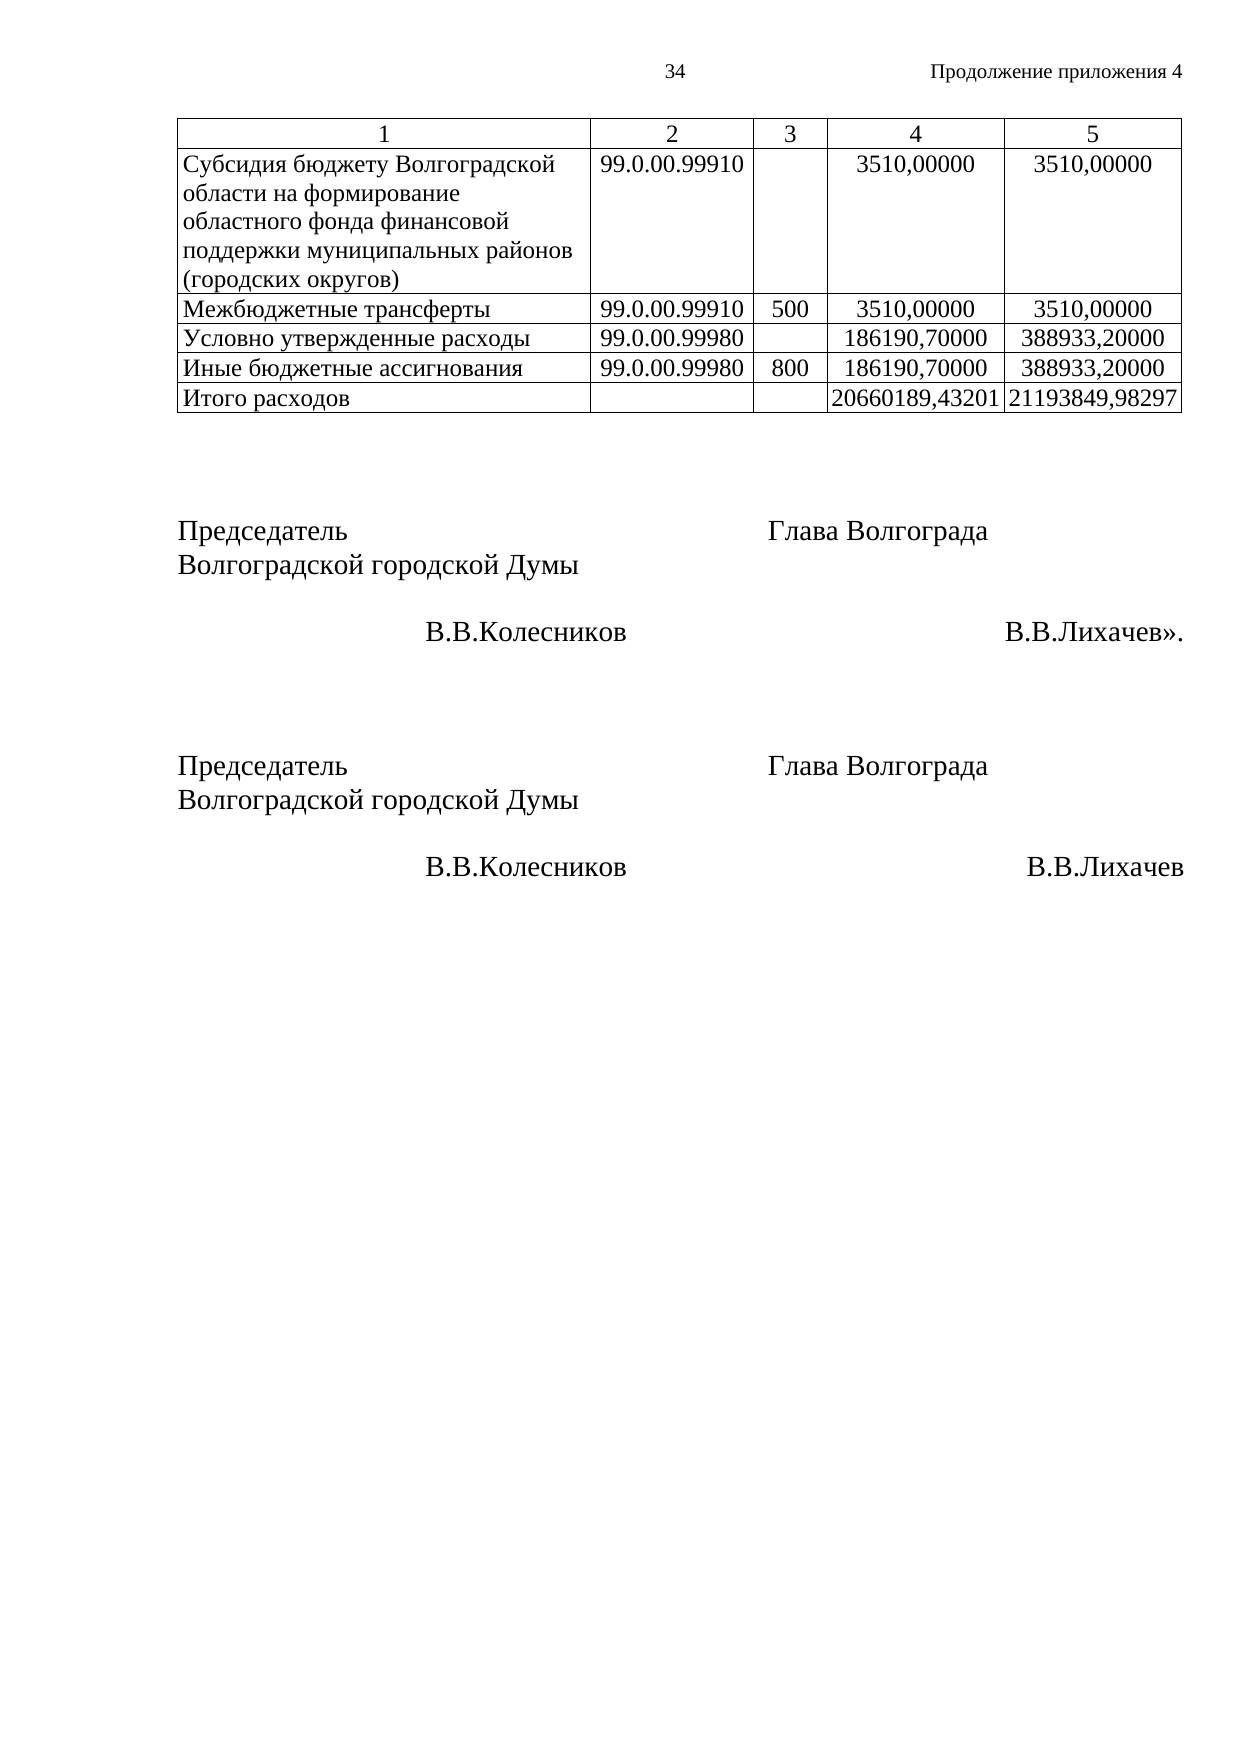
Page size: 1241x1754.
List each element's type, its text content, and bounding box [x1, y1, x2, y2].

table_header Председатель Волгоградской городской Думы В.В.Колесников [166, 748, 738, 882]
table_cell [754, 324, 827, 352]
table_cell 388933,20000 [1005, 353, 1181, 382]
table_cell Итого расходов [178, 383, 590, 412]
table_cell 388933,20000 [1005, 324, 1181, 352]
table_header Председатель Волгоградской городской Думы В.В.Колесников [166, 514, 738, 648]
table_cell 99.0.00.99980 [591, 353, 753, 382]
table_header 3 [754, 119, 827, 148]
table_header 4 [828, 119, 1004, 148]
table_cell Субсидия бюджету Волгоградской области на формирование областного фонда финансовой поддержки муниципальных районов (городских округов) [178, 149, 590, 293]
table_header 5 [1005, 119, 1181, 148]
table_cell 21193849,98297 [1005, 383, 1181, 412]
table_cell 500 [754, 294, 827, 322]
table_cell 3510,00000 [828, 149, 1004, 293]
table_header 2 [591, 119, 753, 148]
table_cell Межбюджетные трансферты [178, 294, 590, 322]
table_cell 20660189,43201 [828, 383, 1004, 412]
table_cell Условно утвержденные расходы [178, 324, 590, 352]
table_cell [754, 149, 827, 293]
table_cell 186190,70000 [828, 353, 1004, 382]
table_cell 800 [754, 353, 827, 382]
table_header Глава Волгограда В.В.Лихачев [738, 748, 1192, 882]
table_cell 3510,00000 [1005, 149, 1181, 293]
table_header Глава Волгограда В.В.Лихачев». [738, 514, 1192, 648]
table_cell 99.0.00.99910 [591, 294, 753, 322]
table_cell 99.0.00.99980 [591, 324, 753, 352]
table_cell 99.0.00.99910 [591, 149, 753, 293]
table_cell [754, 383, 827, 412]
table_header 1 [178, 119, 590, 148]
table_cell 3510,00000 [828, 294, 1004, 322]
table_cell 186190,70000 [828, 324, 1004, 352]
table_cell 3510,00000 [1005, 294, 1181, 322]
table_cell [591, 383, 753, 412]
table_cell Иные бюджетные ассигнования [178, 353, 590, 382]
